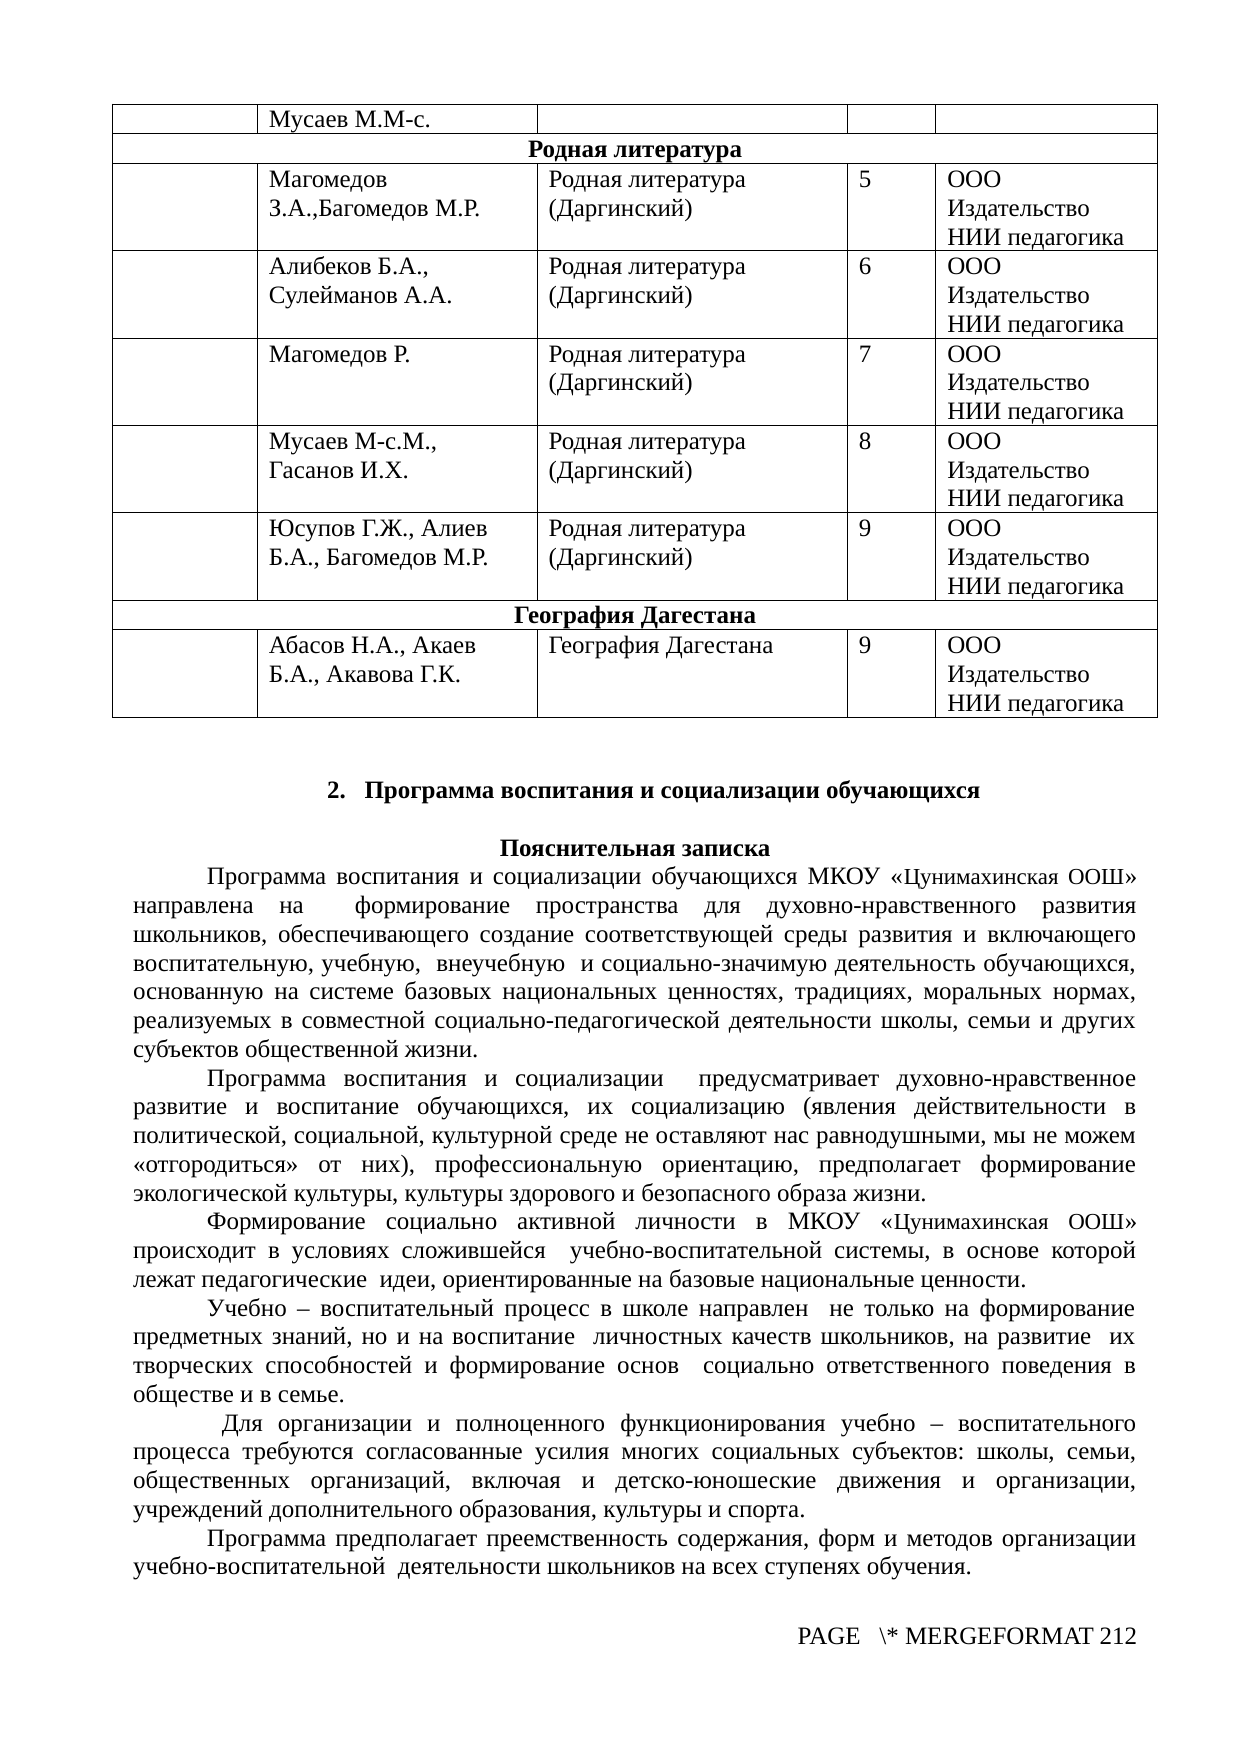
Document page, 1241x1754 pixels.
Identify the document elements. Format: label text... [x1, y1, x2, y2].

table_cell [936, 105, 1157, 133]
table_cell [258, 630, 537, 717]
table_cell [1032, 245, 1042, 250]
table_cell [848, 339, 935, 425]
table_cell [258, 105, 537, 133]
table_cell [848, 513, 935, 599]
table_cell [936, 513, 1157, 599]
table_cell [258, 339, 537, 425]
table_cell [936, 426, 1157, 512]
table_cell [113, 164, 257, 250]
text Учебно – воспитательный процесс в школе направлен не только на формирование предметных знаний, но и на воспитание личностных качеств школьников, на развитие их творческих способностей и формирование основ социально ответственного поведения в обществе и в семье. [133, 1293, 1137, 1408]
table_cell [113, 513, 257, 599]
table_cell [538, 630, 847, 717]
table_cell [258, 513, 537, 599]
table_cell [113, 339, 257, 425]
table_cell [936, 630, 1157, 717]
list Программа воспитания и социализации обучающихся [170, 775, 1137, 804]
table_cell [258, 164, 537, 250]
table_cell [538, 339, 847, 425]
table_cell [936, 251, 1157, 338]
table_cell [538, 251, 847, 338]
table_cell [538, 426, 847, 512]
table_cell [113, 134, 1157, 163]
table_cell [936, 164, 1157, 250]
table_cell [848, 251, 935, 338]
text Программа предполагает преемственность содержания, форм и методов организации учебно-воспитательной деятельности школьников на всех ступенях обучения. [133, 1523, 1137, 1580]
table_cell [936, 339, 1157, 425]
text Программа воспитания и социализации предусматривает духовно-нравственное развитие и воспитание обучающихся, их социализацию (явления действительности в политической, социальной, культурной среде не оставляют нас равнодушными, мы не можем «отгородиться» от них), профессиональную ориентацию, предполагает формирование экологической культуры, культуры здорового и безопасного образа жизни. [133, 1063, 1137, 1206]
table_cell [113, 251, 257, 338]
text Пояснительная записка [133, 833, 1137, 861]
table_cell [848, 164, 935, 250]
text Формирование социально активной личности в МКОУ «Цунимахинская ООШ» происходит в условиях сложившейся учебно-воспитательной системы, в основе которой лежат педагогические идеи, ориентированные на базовые национальные ценности. [133, 1206, 1137, 1293]
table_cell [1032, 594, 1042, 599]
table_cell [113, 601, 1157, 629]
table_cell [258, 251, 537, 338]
text Для организации и полноценного функционирования учебно – воспитательного процесса требуются согласованные усилия многих социальных субъектов: школы, семьи, общественных организаций, включая и детско-юношеские движения и организации, учреждений дополнительного образования, культуры и спорта. [133, 1408, 1137, 1523]
text Программа воспитания и социализации обучающихся МКОУ «Цунимахинская ООШ» направлена на формирование пространства для духовно-нравственного развития школьников, обеспечивающего создание соответствующей среды развития и включающего воспитательную, учебную, внеучебную и социально-значимую деятельность обучающихся, основанную на системе базовых национальных ценностях, традициях, моральных нормах, реализуемых в совместной социально-педагогической деятельности школы, семьи и других субъектов общественной жизни. [133, 861, 1137, 1063]
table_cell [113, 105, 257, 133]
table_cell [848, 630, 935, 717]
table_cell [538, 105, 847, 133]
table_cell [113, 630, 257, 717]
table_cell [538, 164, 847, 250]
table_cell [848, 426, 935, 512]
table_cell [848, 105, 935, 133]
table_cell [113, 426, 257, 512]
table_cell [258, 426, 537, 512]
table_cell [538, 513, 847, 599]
